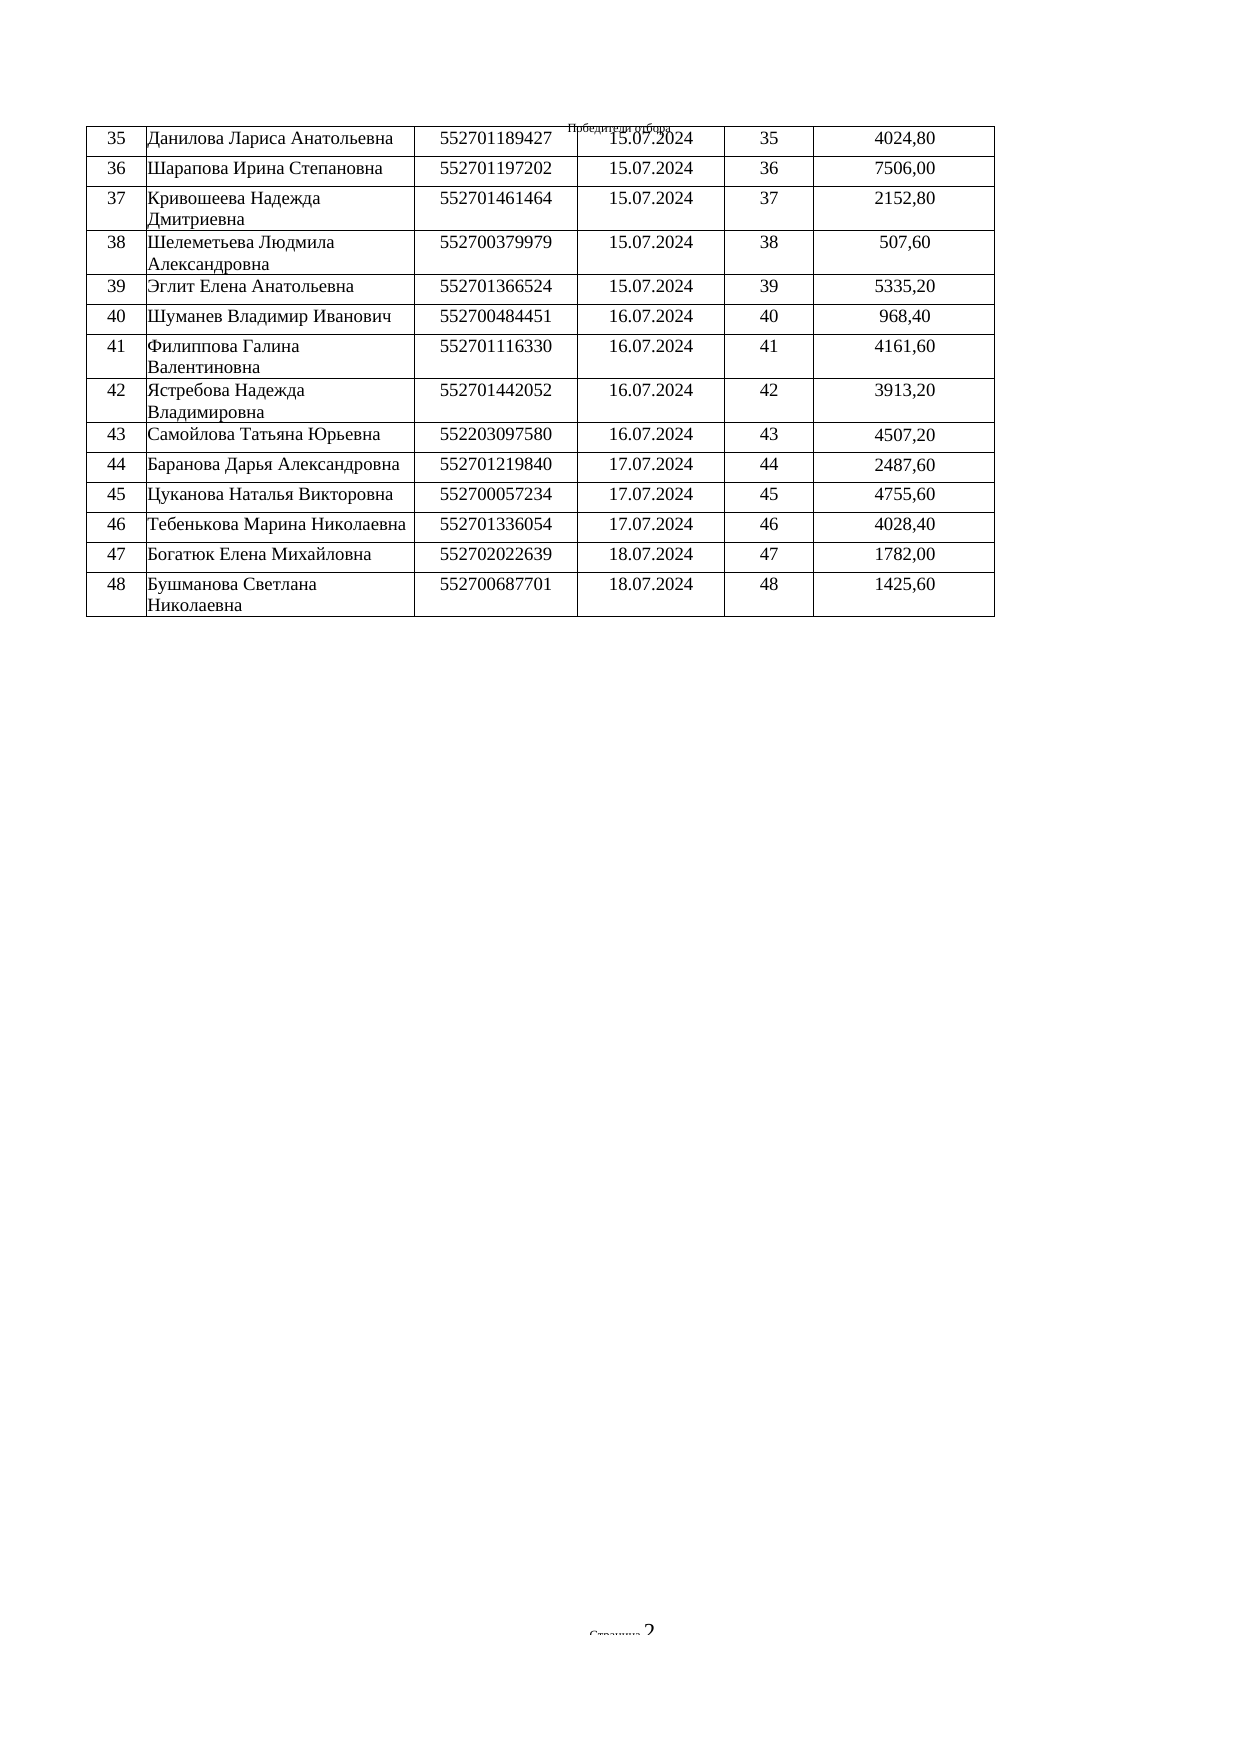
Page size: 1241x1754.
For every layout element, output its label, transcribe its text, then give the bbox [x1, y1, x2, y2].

table_cell 45 [725, 483, 813, 512]
table_cell 3913,20 [814, 379, 994, 422]
table_cell Эглит Елена Анатольевна [147, 275, 414, 304]
table_cell 47 [725, 543, 813, 572]
table_cell 552701219840 [415, 453, 577, 482]
table_cell 48 [87, 573, 146, 616]
table_cell 552700057234 [415, 483, 577, 512]
table_cell 16.07.2024 [578, 379, 724, 422]
table_cell 45 [87, 483, 146, 512]
table_cell 17.07.2024 [578, 453, 724, 482]
table_cell 37 [87, 187, 146, 230]
table_cell Филиппова Галина Валентиновна [147, 335, 414, 378]
table_cell 7506,00 [814, 157, 994, 186]
table_cell 46 [725, 513, 813, 542]
table_cell 17.07.2024 [578, 513, 724, 542]
table_cell 40 [725, 305, 813, 334]
table_cell Богатюк Елена Михайловна [147, 543, 414, 572]
table_cell 16.07.2024 [578, 335, 724, 378]
table_cell 552701197202 [415, 157, 577, 186]
table_cell 41 [87, 335, 146, 378]
table_cell 46 [87, 513, 146, 542]
table_cell 35 [725, 127, 813, 156]
table_cell 552701189427 [415, 127, 577, 156]
table_cell 15.07.2024 [578, 187, 724, 230]
table_cell 17.07.2024 [578, 483, 724, 512]
table_cell 552701116330 [415, 335, 577, 378]
table_cell 42 [87, 379, 146, 422]
table_cell Кривошеева Надежда Дмитриевна [147, 187, 414, 230]
table_cell 4507,20 [814, 423, 994, 452]
table_cell 552700687701 [415, 573, 577, 616]
table_cell 968,40 [814, 305, 994, 334]
table_cell 507,60 [814, 231, 994, 274]
table_cell 38 [87, 231, 146, 274]
table_cell 552701461464 [415, 187, 577, 230]
table_cell 36 [725, 157, 813, 186]
table_cell 44 [87, 453, 146, 482]
table_cell Цуканова Наталья Викторовна [147, 483, 414, 512]
table_cell 1782,00 [814, 543, 994, 572]
table_cell 552701442052 [415, 379, 577, 422]
table_cell 36 [87, 157, 146, 186]
table_cell 15.07.2024 [578, 231, 724, 274]
table_cell 552203097580 [415, 423, 577, 452]
table_cell 4161,60 [814, 335, 994, 378]
table_cell 552702022639 [415, 543, 577, 572]
table_cell 552700379979 [415, 231, 577, 274]
table_cell 2152,80 [814, 187, 994, 230]
table_cell Шелеметьева Людмила Александровна [147, 231, 414, 274]
table_cell 1425,60 [814, 573, 994, 616]
table_cell 4024,80 [814, 127, 994, 156]
table_cell 40 [87, 305, 146, 334]
table_cell 43 [725, 423, 813, 452]
table_cell Ястребова Надежда Владимировна [147, 379, 414, 422]
table_cell 16.07.2024 [578, 423, 724, 452]
table_cell 47 [87, 543, 146, 572]
table_cell 43 [87, 423, 146, 452]
table_cell 15.07.2024 [578, 157, 724, 186]
table_cell 552701336054 [415, 513, 577, 542]
table_cell Баранова Дарья Александровна [147, 453, 414, 482]
table_cell 42 [725, 379, 813, 422]
table_cell 552700484451 [415, 305, 577, 334]
table_cell 41 [725, 335, 813, 378]
table_cell 44 [725, 453, 813, 482]
table_cell 18.07.2024 [578, 573, 724, 616]
table_cell 4755,60 [814, 483, 994, 512]
table_cell Тебенькова Марина Николаевна [147, 513, 414, 542]
table_cell 4028,40 [814, 513, 994, 542]
table_cell 15.07.2024 [578, 275, 724, 304]
table_cell 15.07.2024 [578, 127, 724, 156]
table_cell Самойлова Татьяна Юрьевна [147, 423, 414, 452]
table_cell 5335,20 [814, 275, 994, 304]
table_cell Данилова Лариса Анатольевна [147, 127, 414, 156]
table_cell 38 [725, 231, 813, 274]
table_cell 39 [725, 275, 813, 304]
table_cell 552701366524 [415, 275, 577, 304]
table_cell 2487,60 [814, 453, 994, 482]
table_cell 48 [725, 573, 813, 616]
table_cell Бушманова Светлана Николаевна [147, 573, 414, 616]
table_cell Шарапова Ирина Степановна [147, 157, 414, 186]
table_cell 16.07.2024 [578, 305, 724, 334]
table_cell 18.07.2024 [578, 543, 724, 572]
table_cell 37 [725, 187, 813, 230]
table_cell 39 [87, 275, 146, 304]
table_cell 35 [87, 127, 146, 156]
table_cell Шуманев Владимир Иванович [147, 305, 414, 334]
